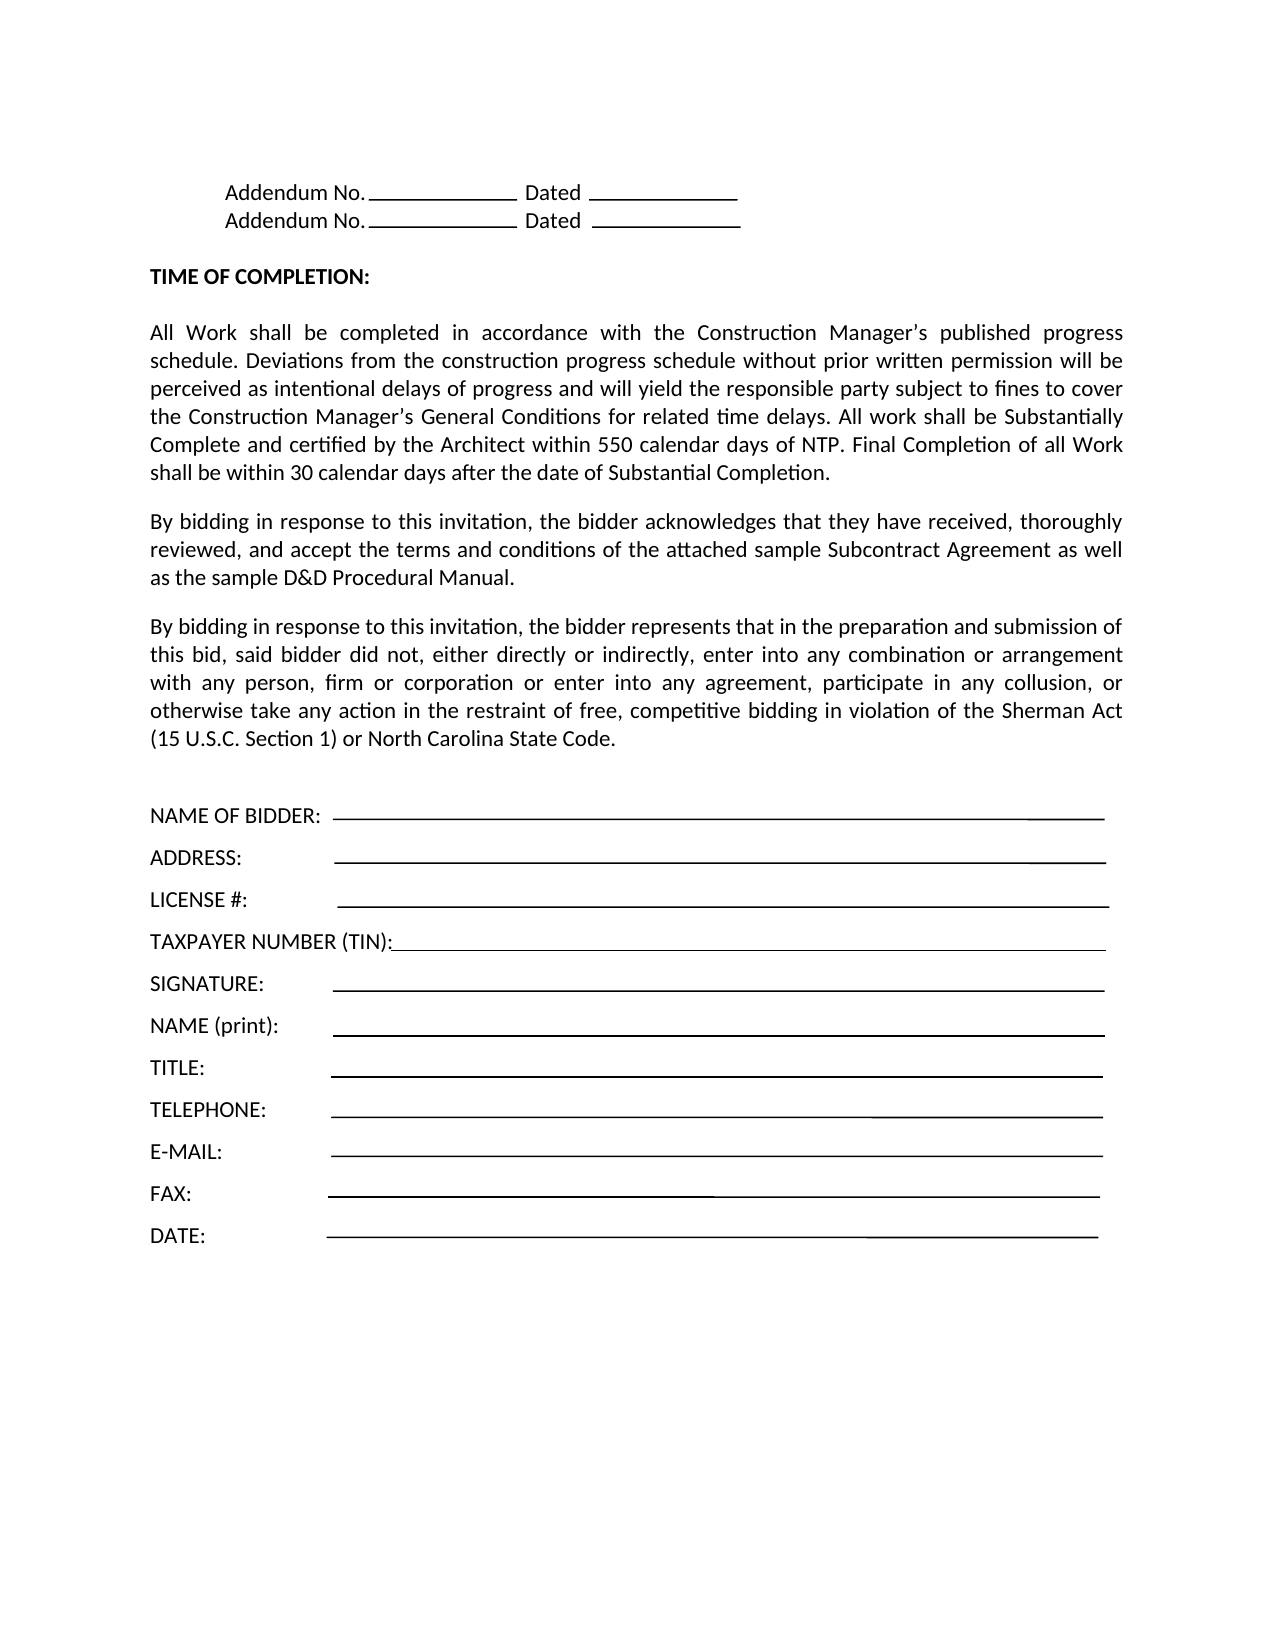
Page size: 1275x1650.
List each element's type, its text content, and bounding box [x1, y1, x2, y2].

text TELEPHONE: [150, 1095, 1125, 1123]
text FAX: [150, 1179, 1125, 1207]
text TITLE: [150, 1053, 1125, 1081]
text ADDRESS: [150, 843, 1125, 871]
text TAXPAYER NUMBER (TIN): [150, 927, 1125, 955]
text By bidding in response to this invitation, the bidder acknowledges that they have received, thoroughly reviewed, and accept the terms and conditions of the attached sample Subcontract Agreement as well as the sample D&D Procedural Manual. [150, 507, 1125, 591]
text NAME OF BIDDER: [150, 801, 1125, 829]
text Addendum No. Dated [150, 178, 1125, 206]
text DATE: [150, 1221, 1125, 1249]
text All Work shall be completed in accordance with the Construction Manager’s published progress schedule. Deviations from the construction progress schedule without prior written permission will be perceived as intentional delays of progress and will yield the responsible party subject to fines to cover the Construction Manager’s General Conditions for related time delays. All work shall be Substantially Complete and certified by the Architect within 550 calendar days of NTP. Final Completion of all Work shall be within 30 calendar days after the date of Substantial Completion. [150, 318, 1125, 486]
text Addendum No. Dated [150, 206, 1125, 234]
text NAME (print): [150, 1011, 1125, 1039]
text SIGNATURE: [150, 969, 1125, 997]
text TIME OF COMPLETION: [150, 262, 1125, 290]
text E-MAIL: [150, 1137, 1125, 1165]
text By bidding in response to this invitation, the bidder represents that in the preparation and submission of this bid, said bidder did not, either directly or indirectly, enter into any combination or arrangement with any person, firm or corporation or enter into any agreement, participate in any collusion, or otherwise take any action in the restraint of free, competitive bidding in violation of the Sherman Act (15 U.S.C. Section 1) or North Carolina State Code. [150, 612, 1125, 752]
text LICENSE #: [150, 885, 1125, 913]
